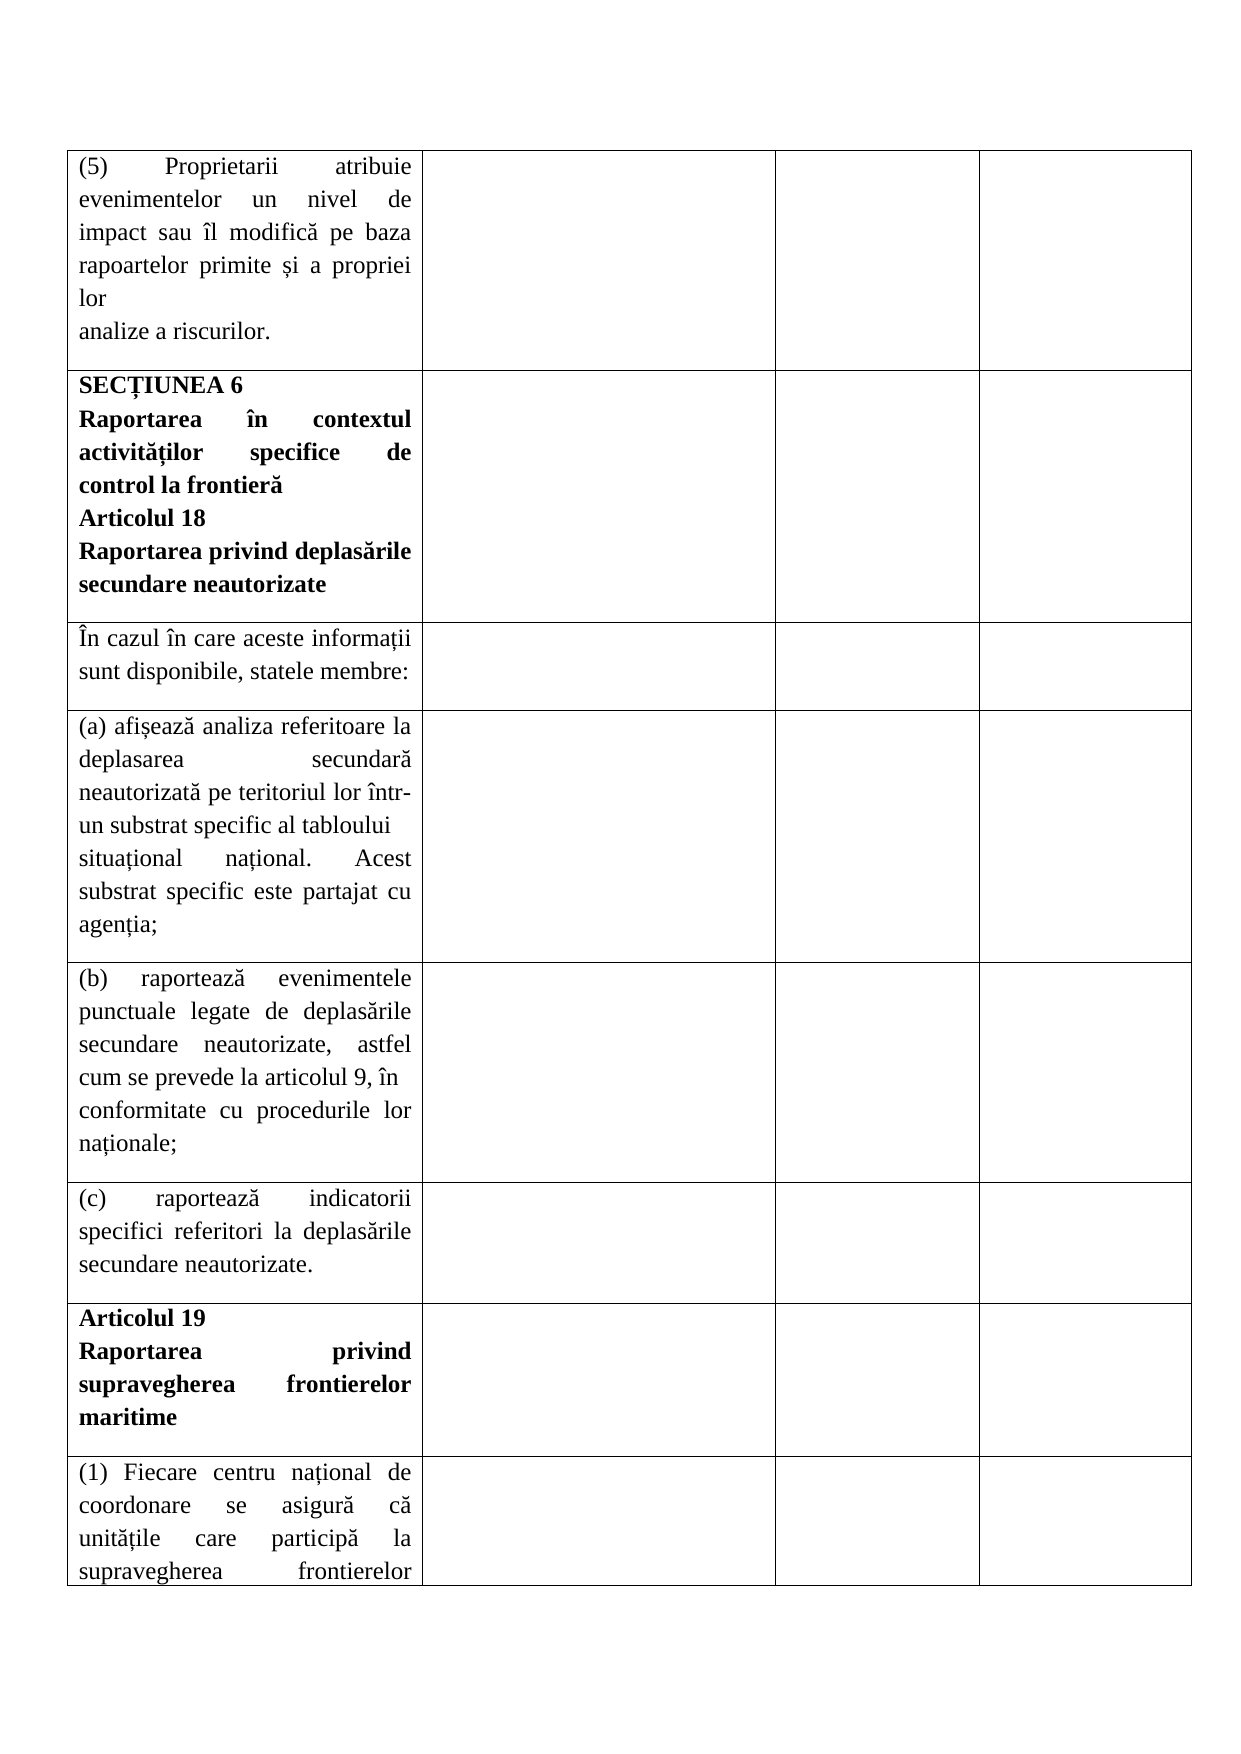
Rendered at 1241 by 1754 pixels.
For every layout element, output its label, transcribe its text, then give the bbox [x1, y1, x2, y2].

table_cell [423, 151, 775, 369]
table_cell [980, 1457, 1191, 1585]
table_cell În cazul în care aceste informații sunt disponibile, statele membre: [68, 623, 422, 710]
table_cell [423, 371, 775, 622]
table_cell [980, 711, 1191, 962]
table_cell [776, 1304, 979, 1456]
table_cell [776, 963, 979, 1182]
table_cell (a) afișează analiza referitoare la deplasarea secundară neautorizată pe teritoriul lor într-un substrat specific al tabloului situațional național. Acest substrat specific este partajat cu agenția; [68, 711, 422, 962]
table_cell [423, 1183, 775, 1302]
table_cell [776, 1183, 979, 1302]
table_cell [776, 623, 979, 710]
table_cell [776, 711, 979, 962]
table_cell [980, 1304, 1191, 1456]
table_cell (5) Proprietarii atribuie evenimentelor un nivel de impact sau îl modifică pe baza rapoartelor primite și a propriei lor analize a riscurilor. [68, 151, 422, 369]
table_cell [980, 371, 1191, 622]
table_cell [980, 623, 1191, 710]
table_cell [776, 1457, 979, 1585]
table_cell [980, 1183, 1191, 1302]
table_cell [980, 151, 1191, 369]
table_cell [776, 151, 979, 369]
table_cell (c) raportează indicatorii specifici referitori la deplasările secundare neautorizate. [68, 1183, 422, 1302]
table_cell Articolul 19 Raportarea privind supravegherea frontierelor maritime [68, 1304, 422, 1456]
table_cell [423, 963, 775, 1182]
table_cell (b) raportează evenimentele punctuale legate de deplasările secundare neautorizate, astfel cum se prevede la articolul 9, în conformitate cu procedurile lor naționale; [68, 963, 422, 1182]
table_cell [423, 711, 775, 962]
table_cell [423, 623, 775, 710]
table_cell [980, 963, 1191, 1182]
table_cell SECȚIUNEA 6 Raportarea în contextul activităților specifice de control la frontieră Articolul 18 Raportarea privind deplasările secundare neautorizate [68, 371, 422, 622]
table_cell [423, 1457, 775, 1585]
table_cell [68, 1457, 422, 1585]
table_cell [776, 371, 979, 622]
table_cell [423, 1304, 775, 1456]
